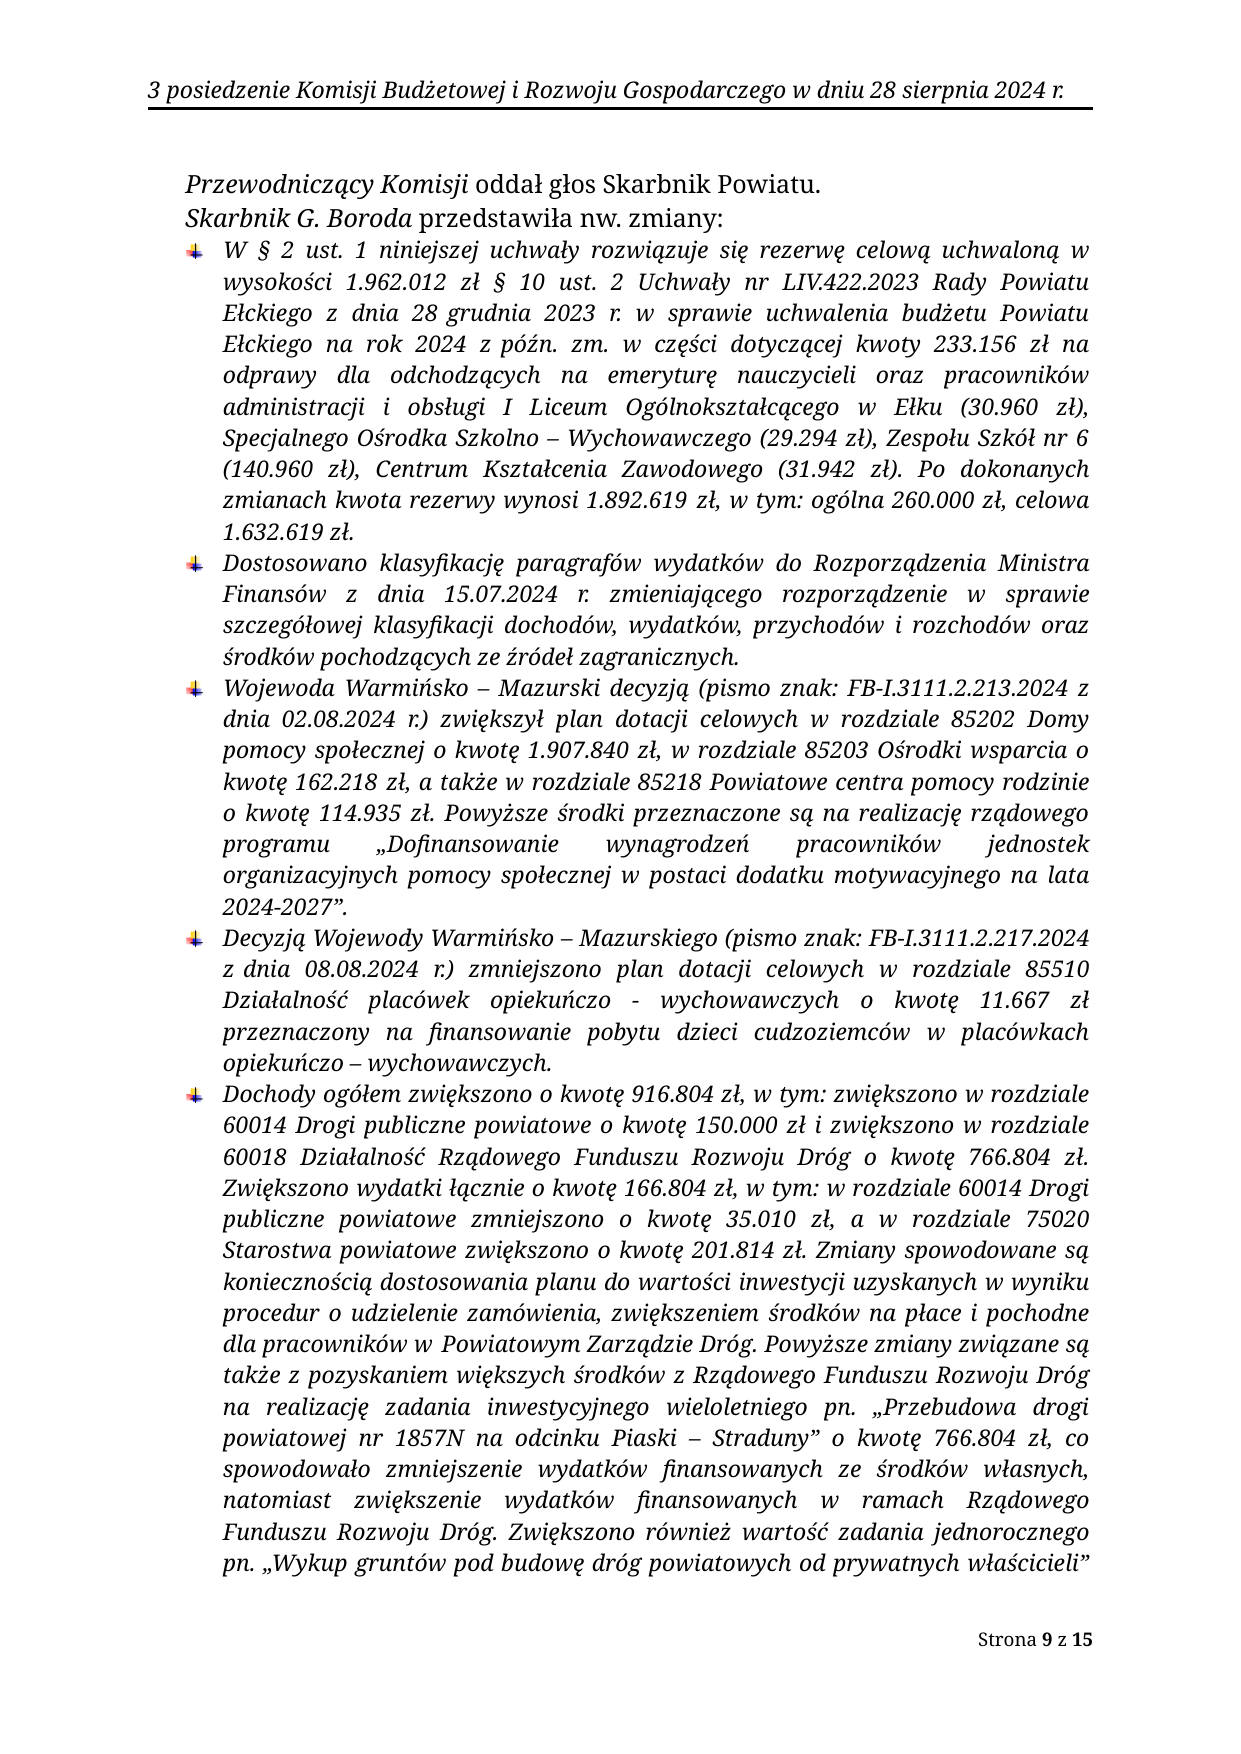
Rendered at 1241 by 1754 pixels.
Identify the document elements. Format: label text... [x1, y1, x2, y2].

text Skarbnik G. Boroda przedstawiła nw. zmiany: [148, 200, 1093, 234]
list Decyzją Wojewody Warmińsko – Mazurskiego (pismo znak: FB-I.3111.2.217.2024 z dnia 08.08.2024 r.) zmniejszono plan dotacji celowych w rozdziale 85510 Działalność placówek opiekuńczo - wychowawczych o kwotę 11.667 zł przeznaczony na finansowanie pobytu dzieci cudzoziemców w placówkach opiekuńczo – wychowawczych. [185, 922, 1093, 1078]
picture [186, 554, 203, 572]
picture [186, 929, 203, 947]
list W § 2 ust. 1 niniejszej uchwały rozwiązuje się rezerwę celową uchwaloną w wysokości 1.962.012 zł § 10 ust. 2 Uchwały nr LIV.422.2023 Rady Powiatu Ełckiego z dnia 28 grudnia 2023 r. w sprawie uchwalenia budżetu Powiatu Ełckiego na rok 2024 z późn. zm. w części dotyczącej kwoty 233.156 zł na odprawy dla odchodzących na emeryturę nauczycieli oraz pracowników administracji i obsługi I Liceum Ogólnokształcącego w Ełku (30.960 zł), Specjalnego Ośrodka Szkolno – Wychowawczego (29.294 zł), Zespołu Szkół nr 6 (140.960 zł), Centrum Kształcenia Zawodowego (31.942 zł). Po dokonanych zmianach kwota rezerwy wynosi 1.892.619 zł, w tym: ogólna 260.000 zł, celowa 1.632.619 zł. [185, 234, 1093, 547]
picture [186, 242, 203, 259]
picture [186, 1086, 203, 1103]
list Wojewoda Warmińsko – Mazurski decyzją (pismo znak: FB-I.3111.2.213.2024 z dnia 02.08.2024 r.) zwiększył plan dotacji celowych w rozdziale 85202 Domy pomocy społecznej o kwotę 1.907.840 zł, w rozdziale 85203 Ośrodki wsparcia o kwotę 162.218 zł, a także w rozdziale 85218 Powiatowe centra pomocy rodzinie o kwotę 114.935 zł. Powyższe środki przeznaczone są na realizację rządowego programu „Dofinansowanie wynagrodzeń pracowników jednostek organizacyjnych pomocy społecznej w postaci dodatku motywacyjnego na lata 2024-2027”. [185, 672, 1093, 922]
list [185, 1078, 1093, 1578]
picture [186, 679, 203, 697]
list Dostosowano klasyfikację paragrafów wydatków do Rozporządzenia Ministra Finansów z dnia 15.07.2024 r. zmieniającego rozporządzenie w sprawie szczegółowej klasyfikacji dochodów, wydatków, przychodów i rozchodów oraz środków pochodzących ze źródeł zagranicznych. [185, 547, 1093, 672]
text Przewodniczący Komisji oddał głos Skarbnik Powiatu. [148, 166, 1093, 200]
